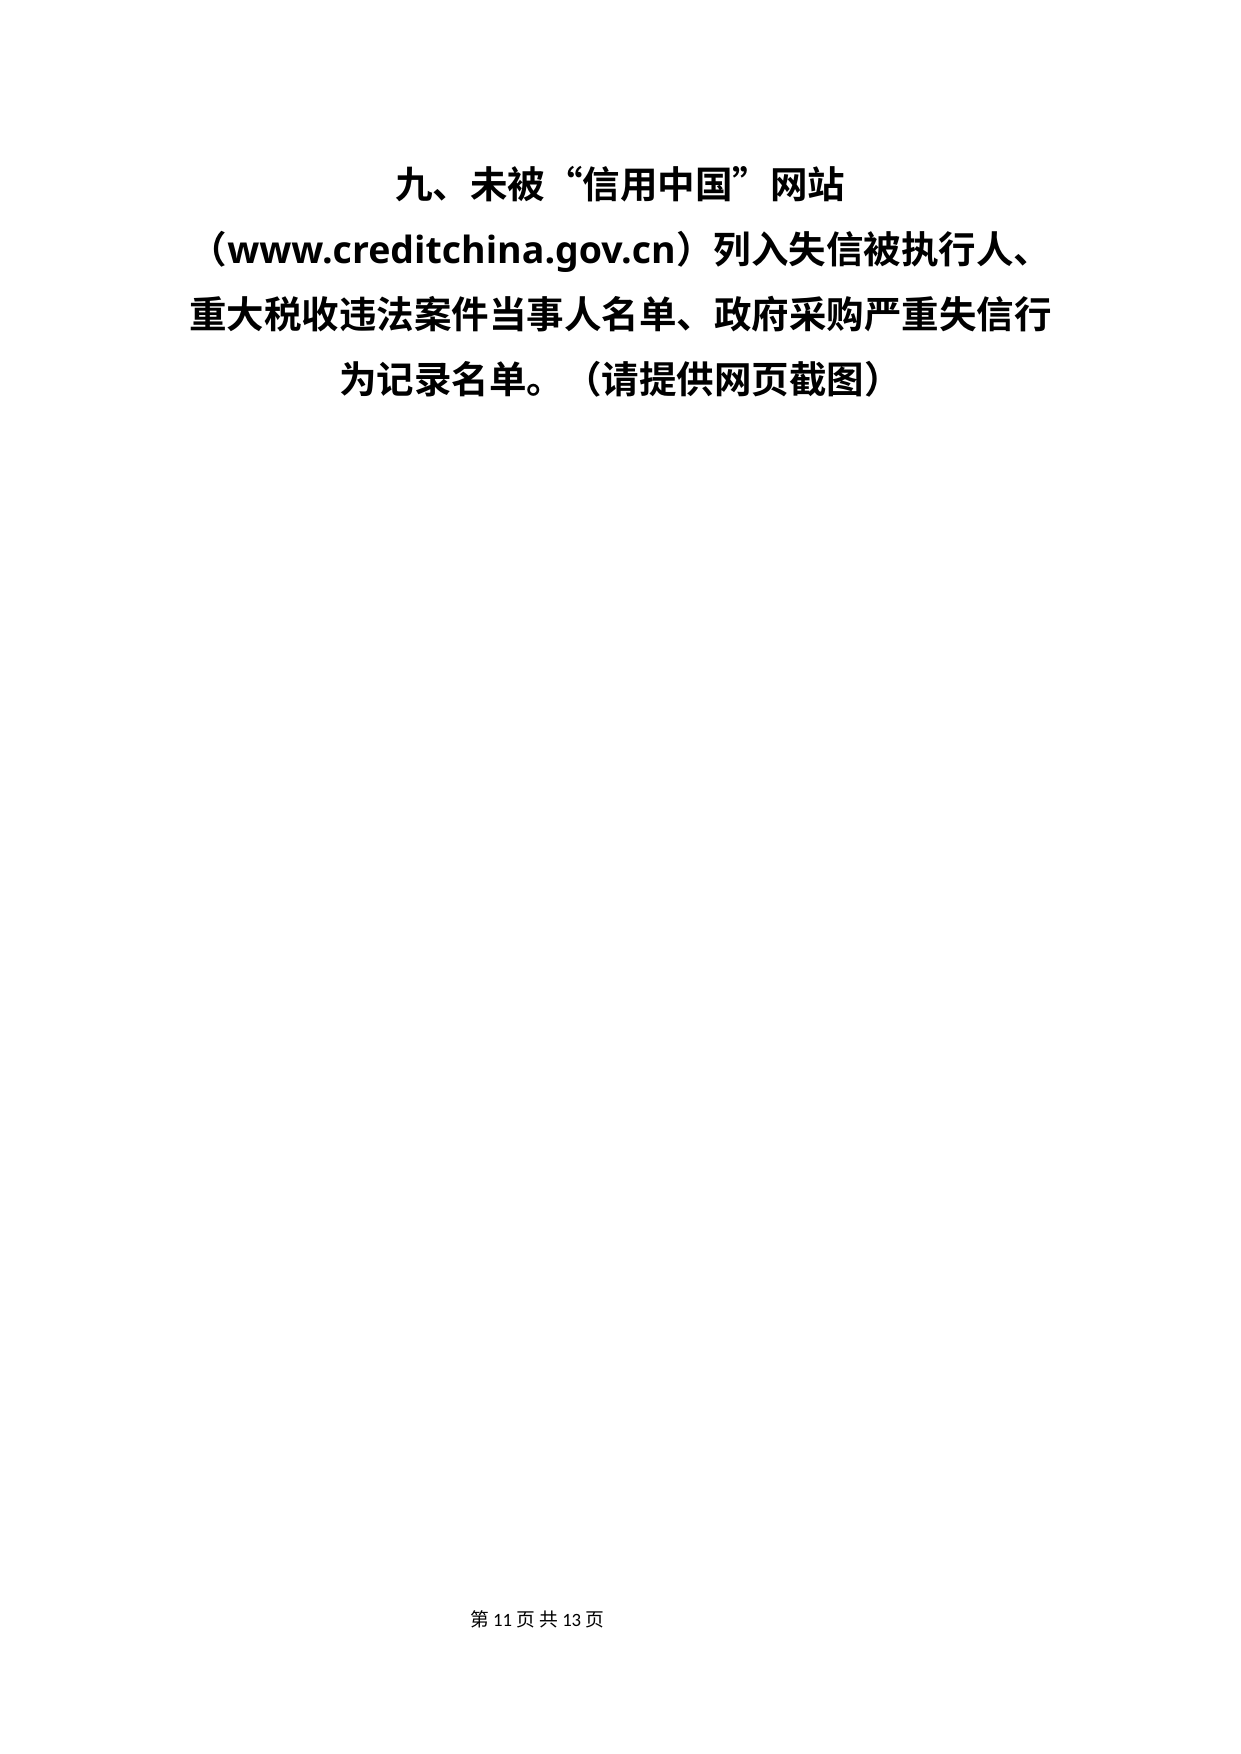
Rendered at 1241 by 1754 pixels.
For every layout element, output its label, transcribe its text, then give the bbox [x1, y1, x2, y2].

subtitle 九、未被“信用中国”网站（www.creditchina.gov.cn）列入失信被执行人、重大税收违法案件当事人名单、政府采购严重失信行为记录名单。（请提供网页截图） [187, 150, 1053, 410]
